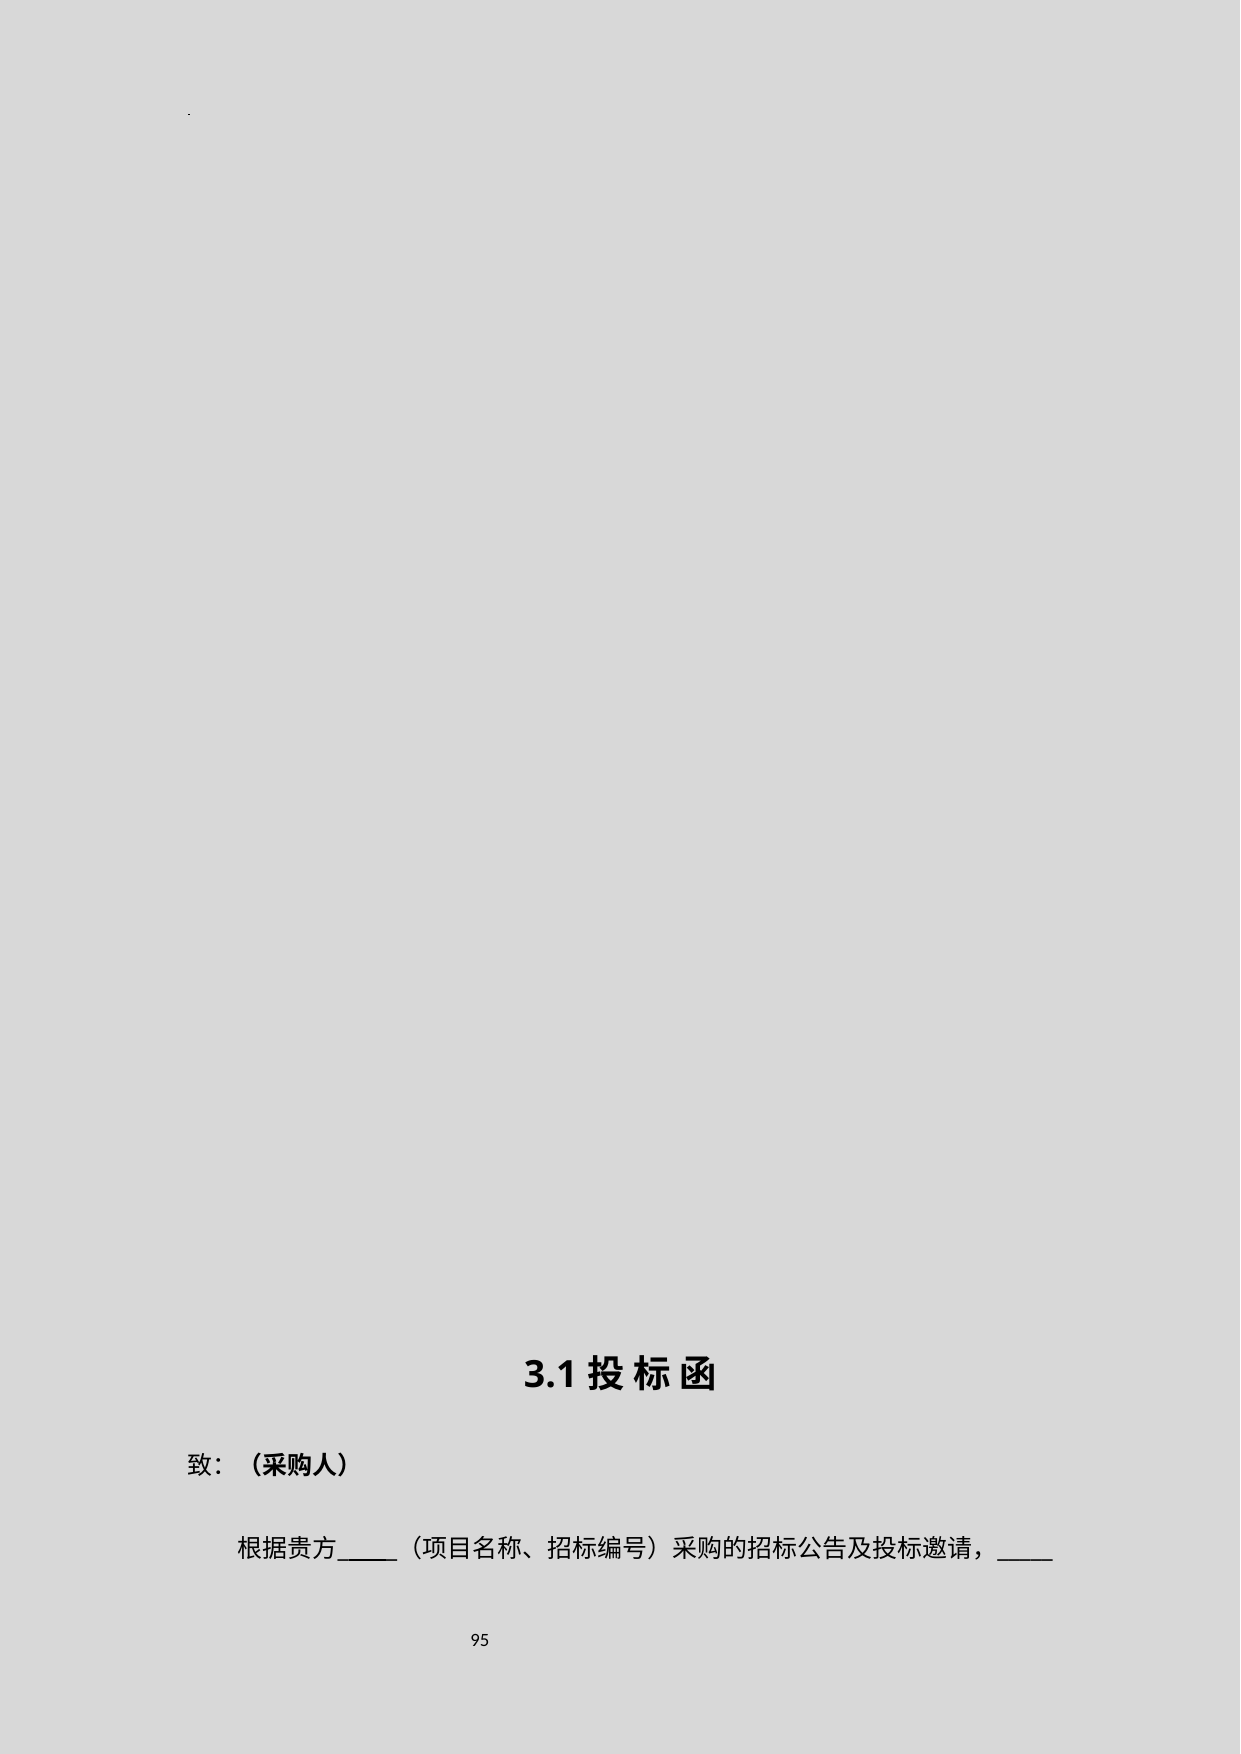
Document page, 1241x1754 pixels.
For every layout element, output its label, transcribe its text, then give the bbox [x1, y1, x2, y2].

text 3.1 投 标 函 [187, 1339, 1053, 1404]
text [187, 1514, 1053, 1579]
text 致：（采购人） [187, 1431, 1053, 1496]
